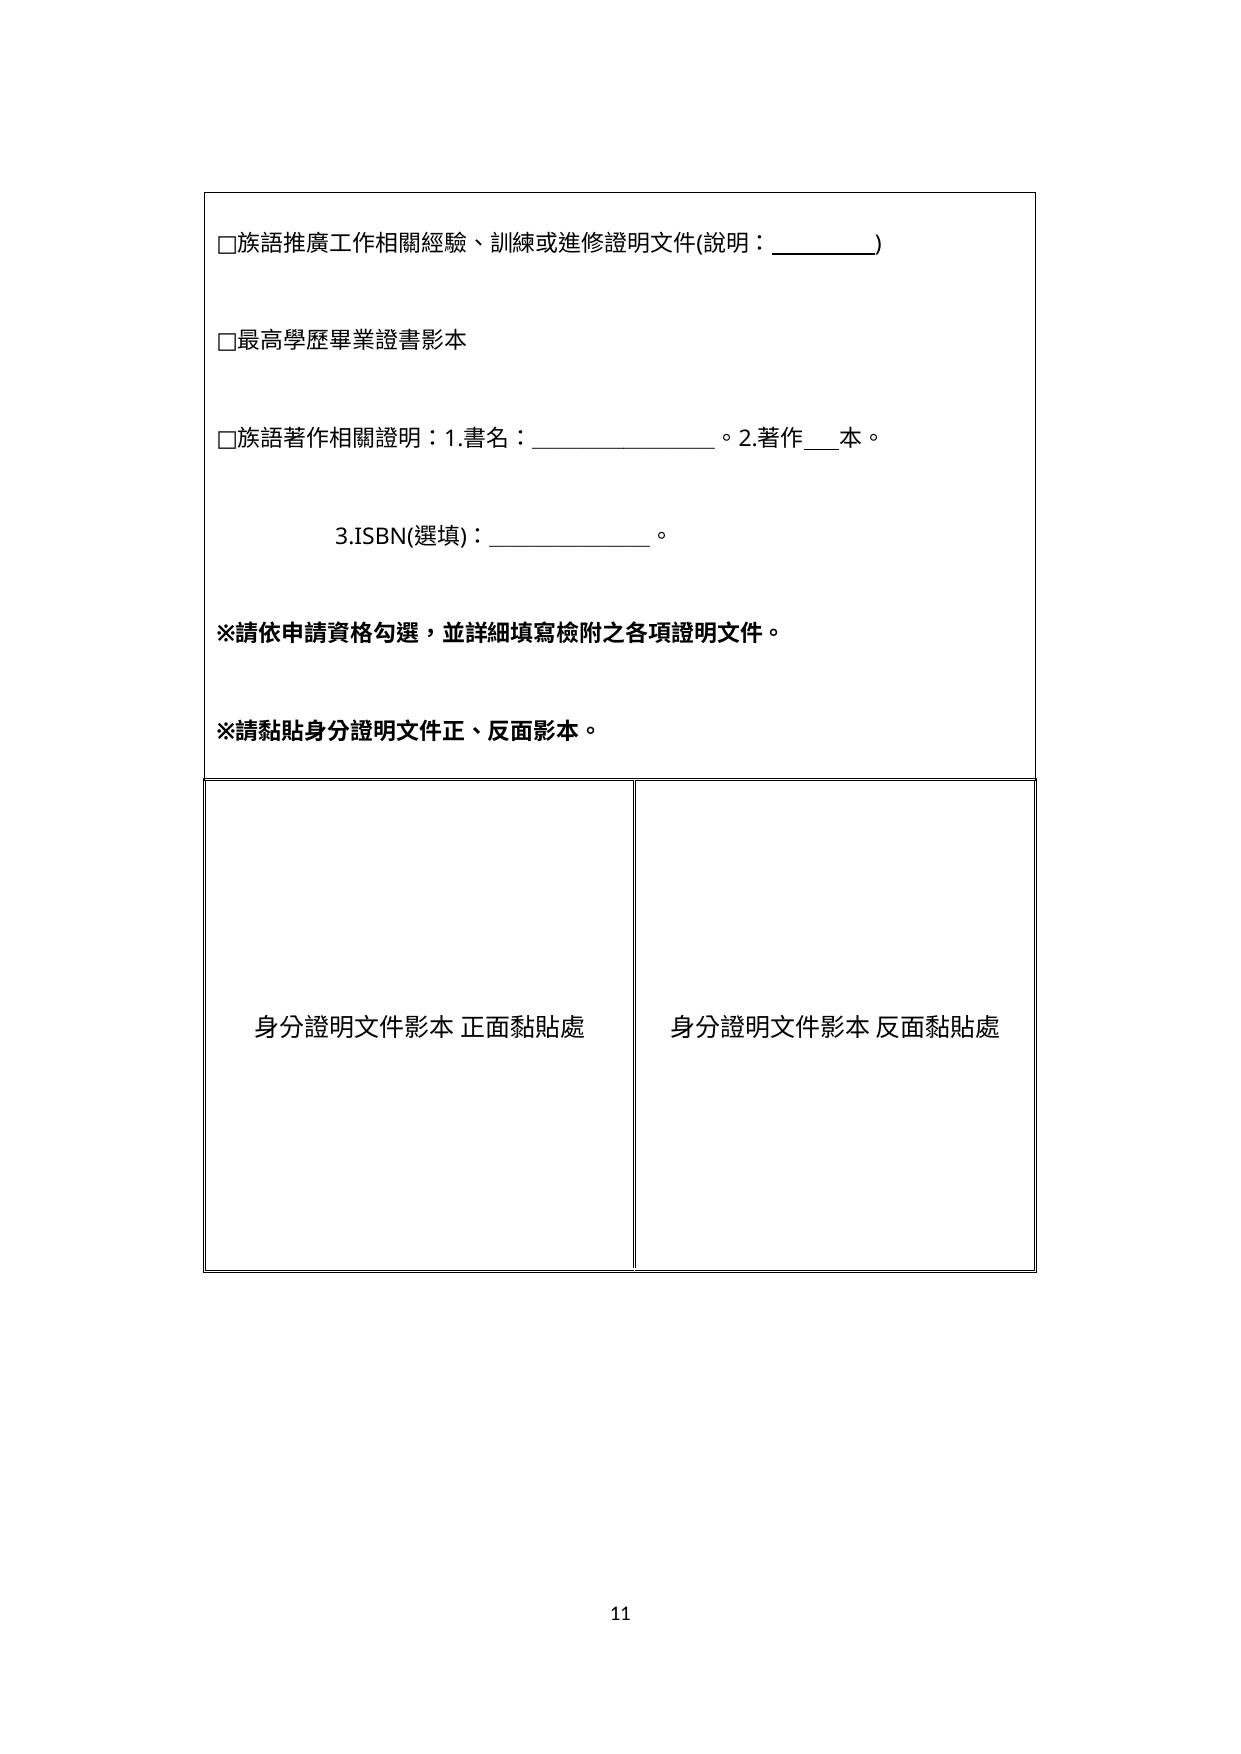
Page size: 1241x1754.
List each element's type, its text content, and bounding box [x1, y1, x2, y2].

table_cell 身分證明文件影本 正面黏貼處 [205, 779, 635, 1269]
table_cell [205, 193, 1035, 778]
table_cell 身分證明文件影本 反面黏貼處 [635, 781, 1034, 1269]
